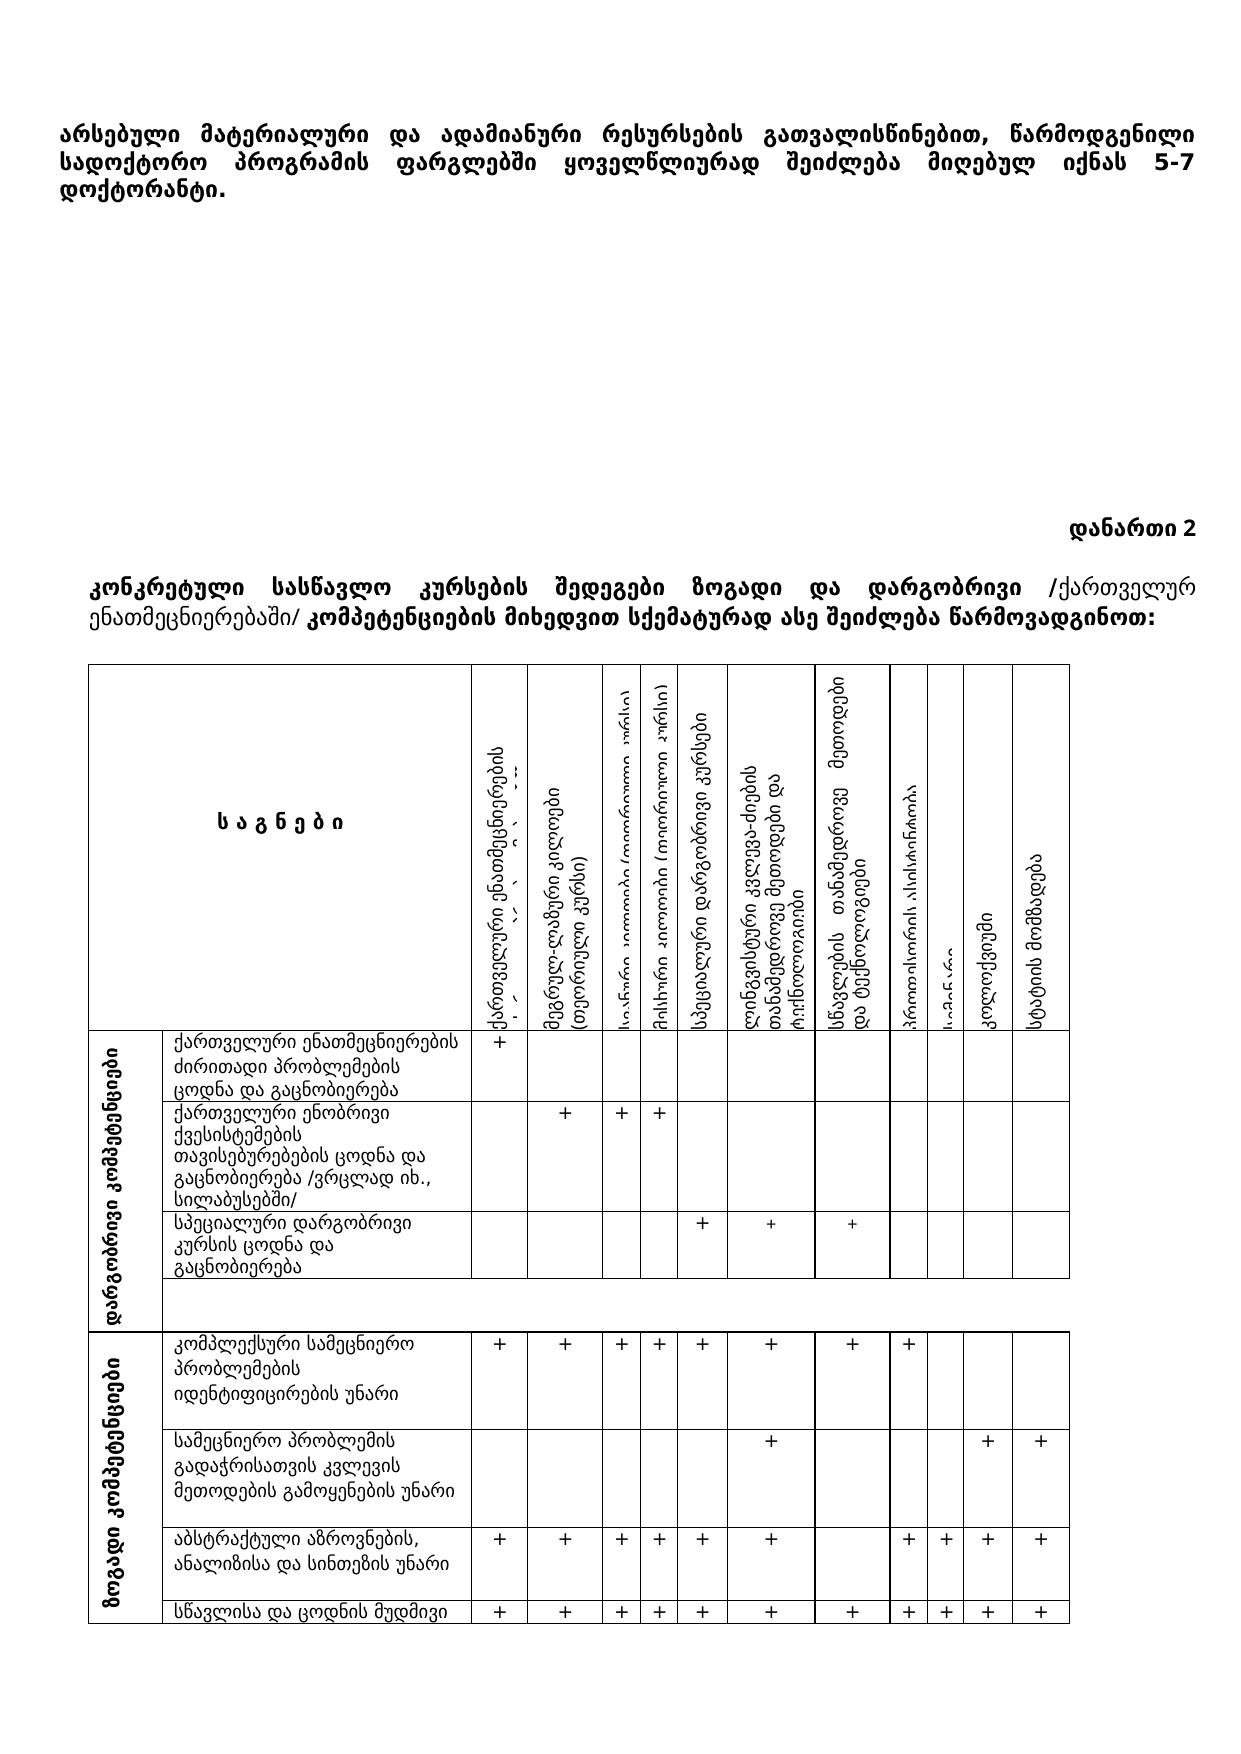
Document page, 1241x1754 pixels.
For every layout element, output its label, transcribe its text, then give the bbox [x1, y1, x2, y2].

table_cell + [928, 1528, 963, 1600]
table_cell [472, 1212, 527, 1278]
table_cell + [472, 1333, 527, 1429]
table_cell + [1013, 1430, 1069, 1527]
table_header მესხური კილოები (თეორიული კურსი) [641, 665, 677, 1030]
table_cell + [678, 1212, 727, 1278]
table_cell [472, 1102, 527, 1211]
table_cell [928, 1031, 963, 1101]
table_cell + [728, 1333, 814, 1429]
table_cell [964, 1102, 1012, 1211]
table_cell + [728, 1528, 814, 1600]
table_cell [1013, 1333, 1069, 1429]
table_cell + [641, 1601, 677, 1623]
table_cell ქართველური ენობრივი ქვესისტემების თავისებურებების ცოდნა და გაცნობიერება /ვრცლად იხ., სილაბუსებში/ [163, 1102, 471, 1211]
table_cell [641, 1031, 677, 1101]
table_cell [816, 1031, 889, 1101]
table_cell [603, 1212, 640, 1278]
table_cell [891, 1031, 927, 1101]
table_cell + [928, 1601, 963, 1623]
table_cell + [728, 1430, 814, 1527]
table_cell + [728, 1601, 814, 1623]
table_cell [891, 1430, 927, 1527]
table_cell + [528, 1528, 602, 1600]
table_cell + [1013, 1601, 1069, 1623]
table_cell + [641, 1333, 677, 1429]
table_cell + [678, 1333, 727, 1429]
text კონკრეტული სასწავლო კურსების შედეგები ზოგადი და დარგობრივი /ქართველურ ენათმეცნიერებაში/ კომპეტენციების მიხედვით სქემატურად ასე შეიძლება წარმოვადგინოთ: [89, 574, 1196, 632]
table_cell + [528, 1601, 602, 1623]
table_cell ქართველური ენათმეცნიერების ძირითადი პრობლემების ცოდნა და გაცნობიერება [163, 1031, 471, 1101]
table_cell + [816, 1333, 889, 1429]
table_cell [816, 1102, 889, 1211]
table_cell [472, 1430, 527, 1527]
table_cell [528, 1212, 602, 1278]
table_cell + [641, 1528, 677, 1600]
table_cell + [891, 1333, 927, 1429]
table_cell + [472, 1031, 527, 1101]
table_cell [928, 1430, 963, 1527]
table_cell კომპლექსური სამეცნიერო პრობლემების იდენტიფიცირების უნარი [163, 1333, 471, 1429]
table_cell + [816, 1212, 889, 1278]
table_header სვანური კილოები (თეორიული კურსი) [603, 665, 640, 1030]
table_cell [728, 1031, 814, 1101]
table_header ქართველური ენათმეცნიერების ძირითადი პრობლემები - I-II [472, 665, 527, 1030]
table_cell [816, 1430, 889, 1527]
table_header პროფესორის ასისტენტობა [891, 665, 927, 1030]
table_cell + [528, 1333, 602, 1429]
table_header სტატიის მომზადება [1013, 665, 1069, 1030]
table_cell [928, 1102, 963, 1211]
table_header სპეციალური დარგობრივი კურსები [678, 665, 727, 1030]
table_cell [163, 1601, 471, 1623]
table_cell + [641, 1102, 677, 1211]
table_cell [678, 1102, 727, 1211]
table_cell + [603, 1102, 640, 1211]
table_header სემინარი [928, 665, 963, 1030]
table_header სწავლების თანამედროვე მეთოდები და ტექნოლოგიები [816, 665, 889, 1030]
table_cell [641, 1430, 677, 1527]
table_header მეგრულ-ლაზური კილოები (თეორიული კურსი) [528, 665, 602, 1030]
table_cell აბსტრაქტული აზროვნების, ანალიზისა და სინთეზის უნარი [163, 1528, 471, 1600]
table_cell [816, 1528, 889, 1600]
text არსებული მატერიალური და ადამიანური რესურსების გათვალისწინებით, წარმოდგენილი სადოქტორო პროგრამის ფარგლებში ყოველწლიურად შეიძლება მიღებულ იქნას 5-7 დოქტორანტი. [59, 118, 1196, 203]
table_cell ზოგადი კომპეტენციები [89, 1333, 162, 1623]
table_cell [641, 1212, 677, 1278]
table_cell + [891, 1528, 927, 1600]
table_cell + [603, 1601, 640, 1623]
table_cell + [728, 1212, 814, 1278]
table_cell [964, 1031, 1012, 1101]
table_cell [928, 1333, 963, 1429]
table_cell [964, 1333, 1012, 1429]
table_cell + [603, 1333, 640, 1429]
table_cell [603, 1430, 640, 1527]
table_cell [1013, 1031, 1069, 1101]
table_cell [678, 1031, 727, 1101]
table_cell + [472, 1601, 527, 1623]
table_cell [728, 1102, 814, 1211]
table_cell [1013, 1102, 1069, 1211]
table_cell [528, 1430, 602, 1527]
table_cell + [603, 1528, 640, 1600]
table_cell [528, 1031, 602, 1101]
table_cell + [964, 1528, 1012, 1600]
table_cell + [891, 1601, 927, 1623]
table_cell + [678, 1528, 727, 1600]
table_cell დარგობრივი კომპეტენციები [89, 1031, 162, 1331]
table_header ლინგვისტური კვლევა-ძიების თანამედროვე მეთოდები და ტექნოლოგიები [728, 665, 814, 1030]
table_cell სამეცნიერო პრობლემის გადაჭრისათვის კვლევის მეთოდების გამოყენების უნარი [163, 1430, 471, 1527]
text დანართი 2 [59, 512, 1196, 543]
table_cell + [472, 1528, 527, 1600]
table_cell [964, 1212, 1012, 1278]
table_cell [891, 1102, 927, 1211]
table_cell + [816, 1601, 889, 1623]
table_cell + [964, 1601, 1012, 1623]
table_cell [603, 1031, 640, 1101]
table_cell [928, 1212, 963, 1278]
table_header ს ა გ ნ ე ბ ი [89, 665, 471, 1030]
table_cell + [678, 1601, 727, 1623]
table_cell + [528, 1102, 602, 1211]
table_header კოლოქვიუმი [964, 665, 1012, 1030]
table_cell [678, 1430, 727, 1527]
table_cell + [964, 1430, 1012, 1527]
table_cell [891, 1212, 927, 1278]
table_cell სპეციალური დარგობრივი კურსის ცოდნა და გაცნობიერება [163, 1212, 471, 1278]
table_cell + [1013, 1528, 1069, 1600]
table_cell [1013, 1212, 1069, 1278]
